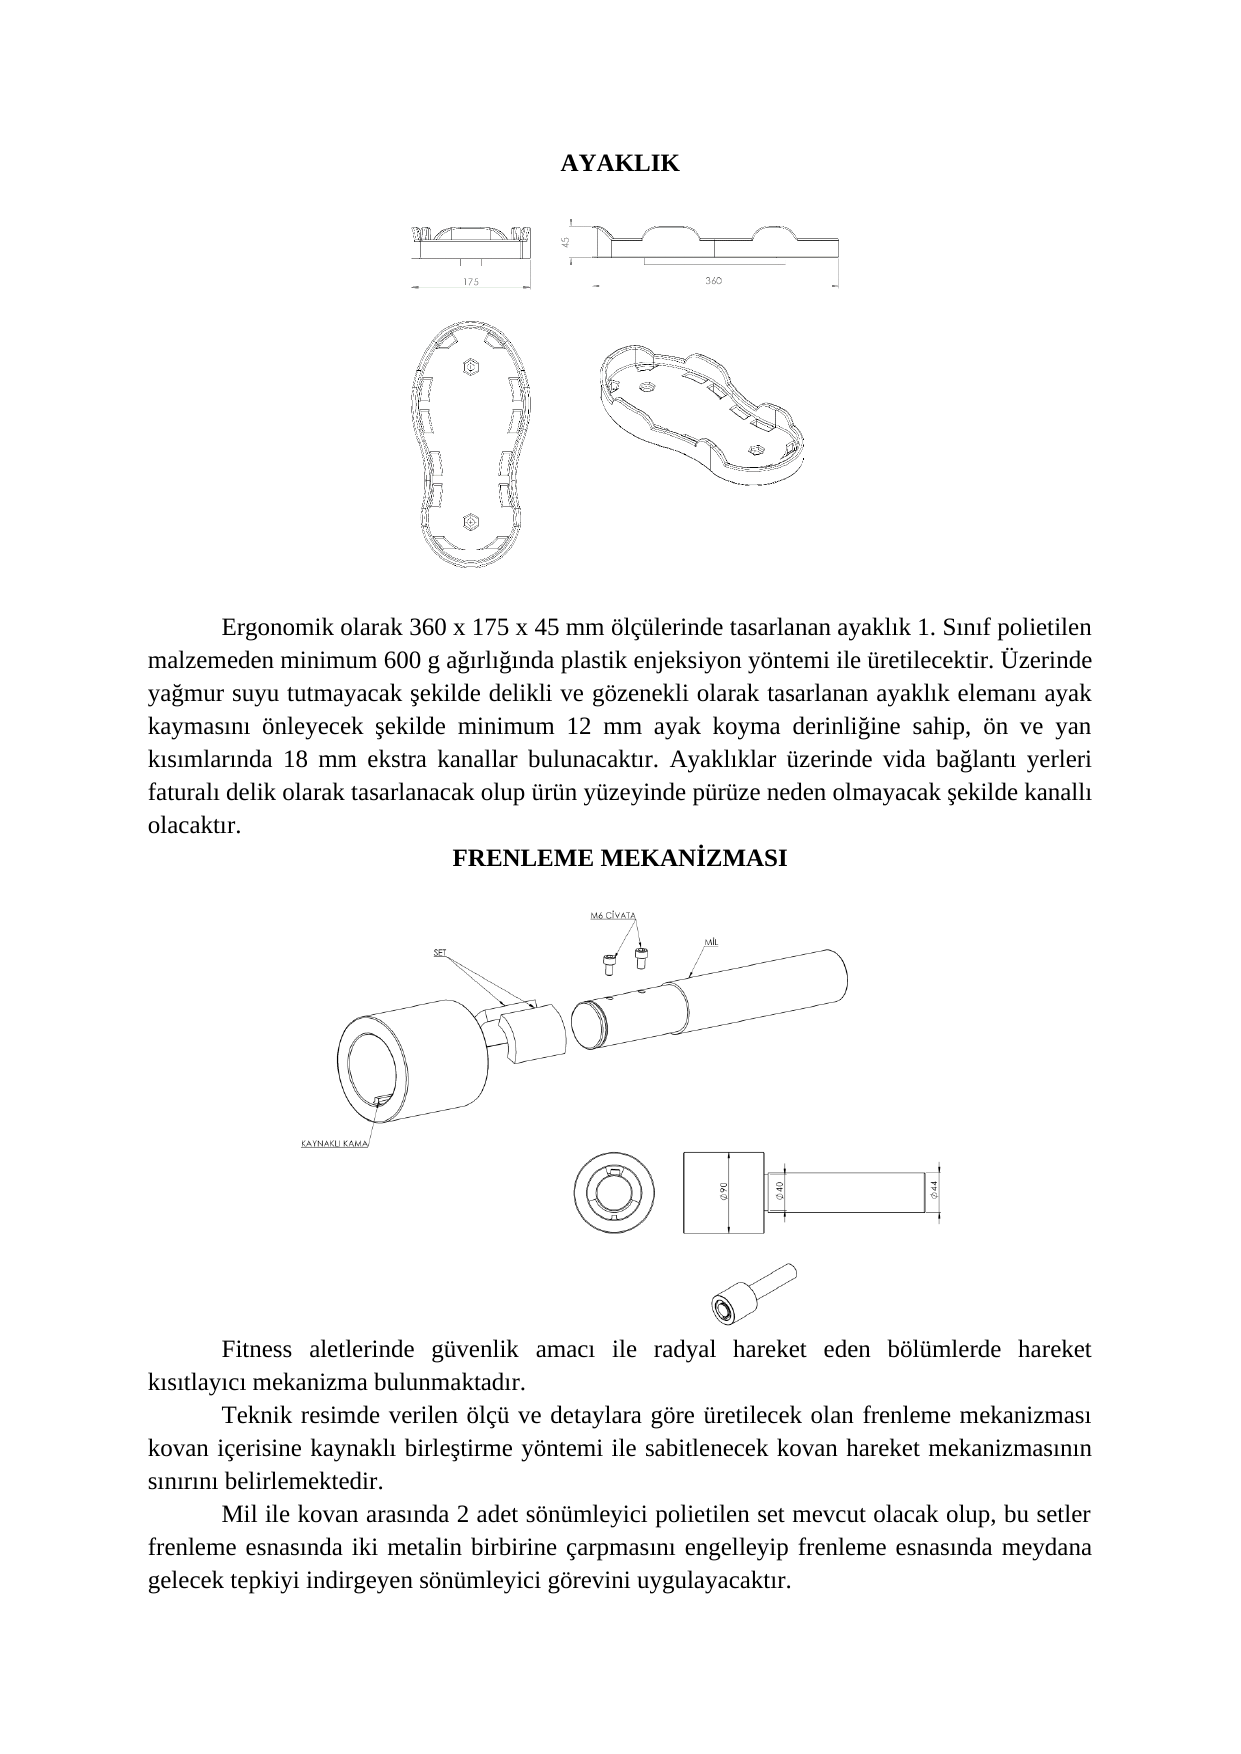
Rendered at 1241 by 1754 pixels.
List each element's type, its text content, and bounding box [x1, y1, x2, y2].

text Fitness aletlerinde güvenlik amacı ile radyal hareket eden bölümlerde hareket kısıtlayıcı mekanizma bulunmaktadır. [148, 1334, 1093, 1396]
text Ergonomik olarak 360 x 175 x 45 mm ölçülerinde tasarlanan ayaklık 1. Sınıf polietilen malzemeden minimum 600 g ağırlığında plastik enjeksiyon yöntemi ile üretilecektir. Üzerinde yağmur suyu tutmayacak şekilde delikli ve gözenekli olarak tasarlanan ayaklık elemanı ayak kaymasını önleyecek şekilde minimum 12 mm ayak koyma derinliğine sahip, ön ve yan kısımlarında 18 mm ekstra kanallar bulunacaktır. Ayaklıklar üzerinde vida bağlantı yerleri faturalı delik olarak tasarlanacak olup ürün yüzeyinde pürüze neden olmayacak şekilde kanallı olacaktır. [148, 612, 1093, 839]
text Mil ile kovan arasında 2 adet sönümleyici polietilen set mevcut olacak olup, bu setler frenleme esnasında iki metalin birbirine çarpmasını engelleyip frenleme esnasında meydana gelecek tepkiyi indirgeyen sönümleyici görevini uygulayacaktır. [148, 1499, 1093, 1594]
text AYAKLIK [148, 148, 1093, 176]
picture [392, 213, 849, 575]
text FRENLEME MEKANİZMASI [148, 843, 1093, 872]
text Teknik resimde verilen ölçü ve detaylara göre üretilecek olan frenleme mekanizması kovan içerisine kaynaklı birleştirme yöntemi ile sabitlenecek kovan hareket mekanizmasının sınırını belirlemektedir. [148, 1400, 1093, 1495]
picture [296, 908, 944, 1330]
